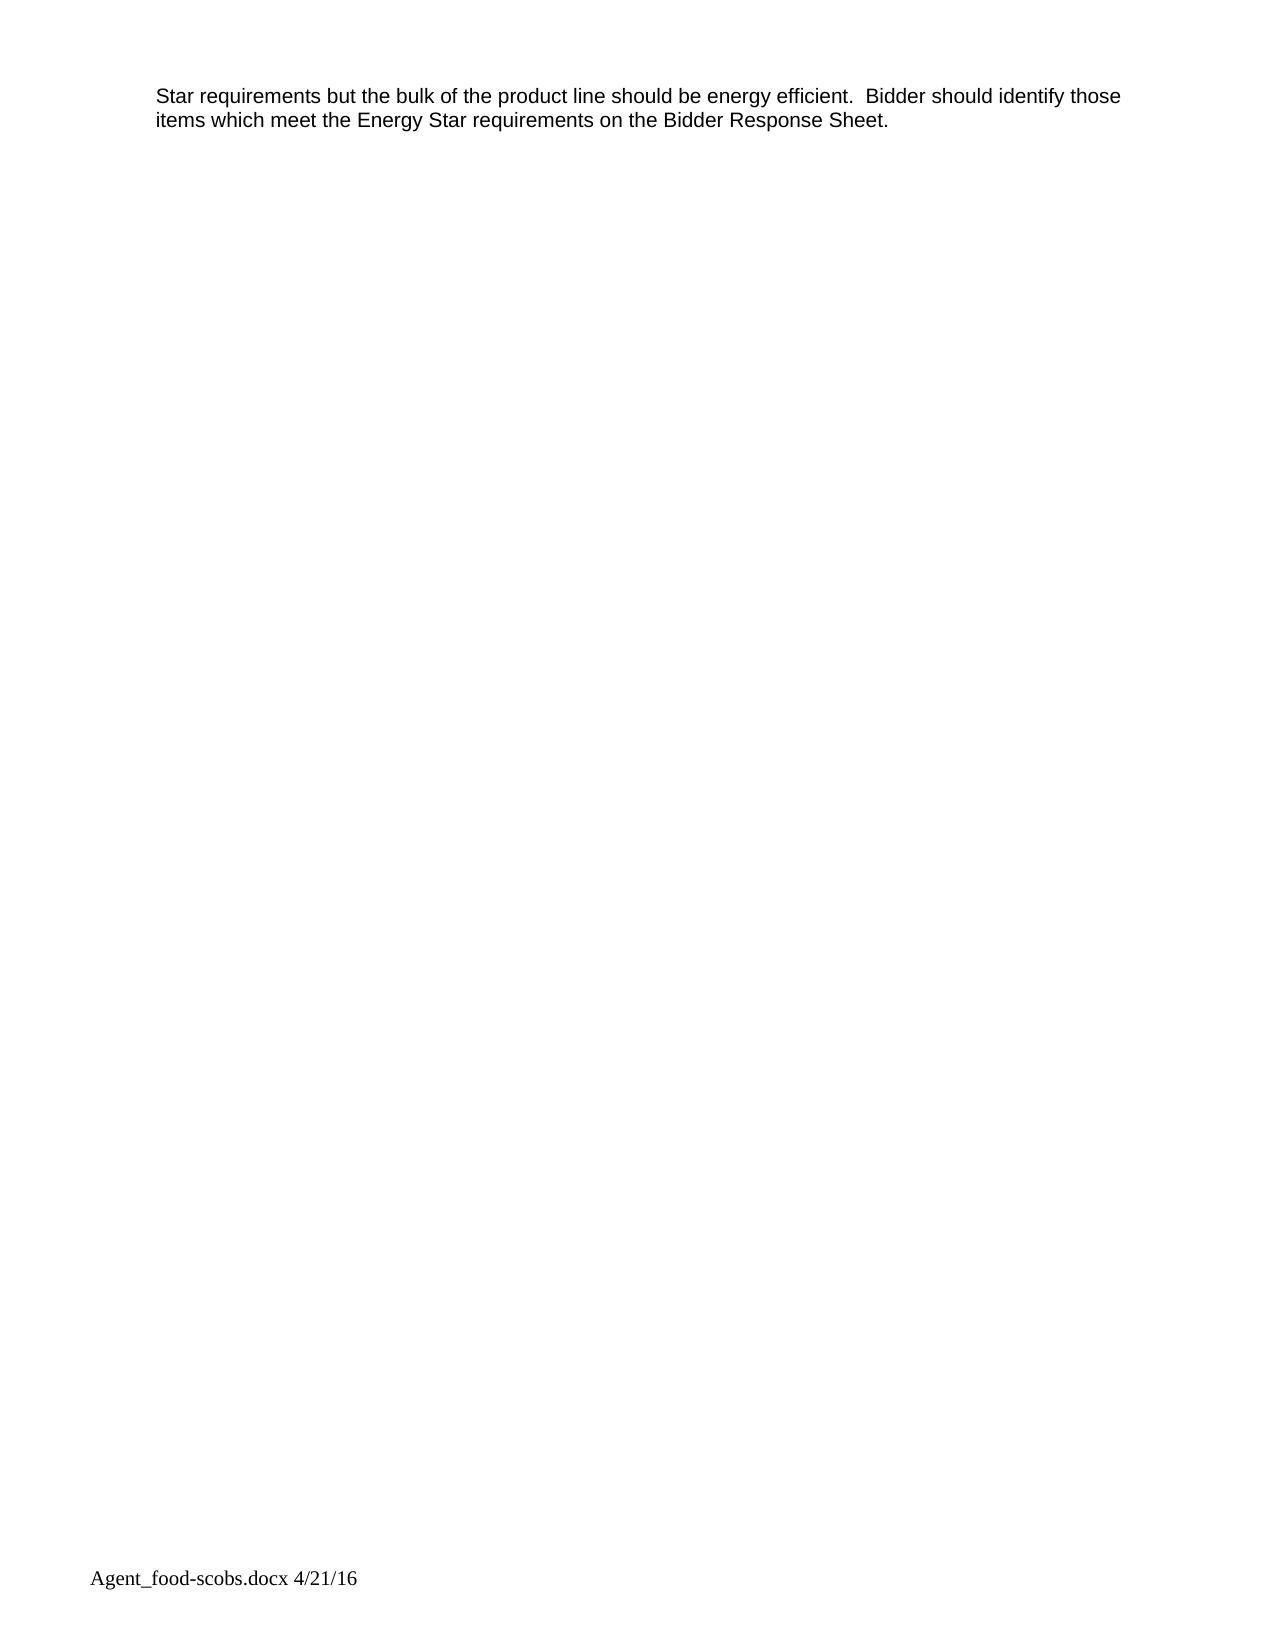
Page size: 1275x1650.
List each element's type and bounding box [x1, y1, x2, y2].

text [90, 84, 1176, 132]
